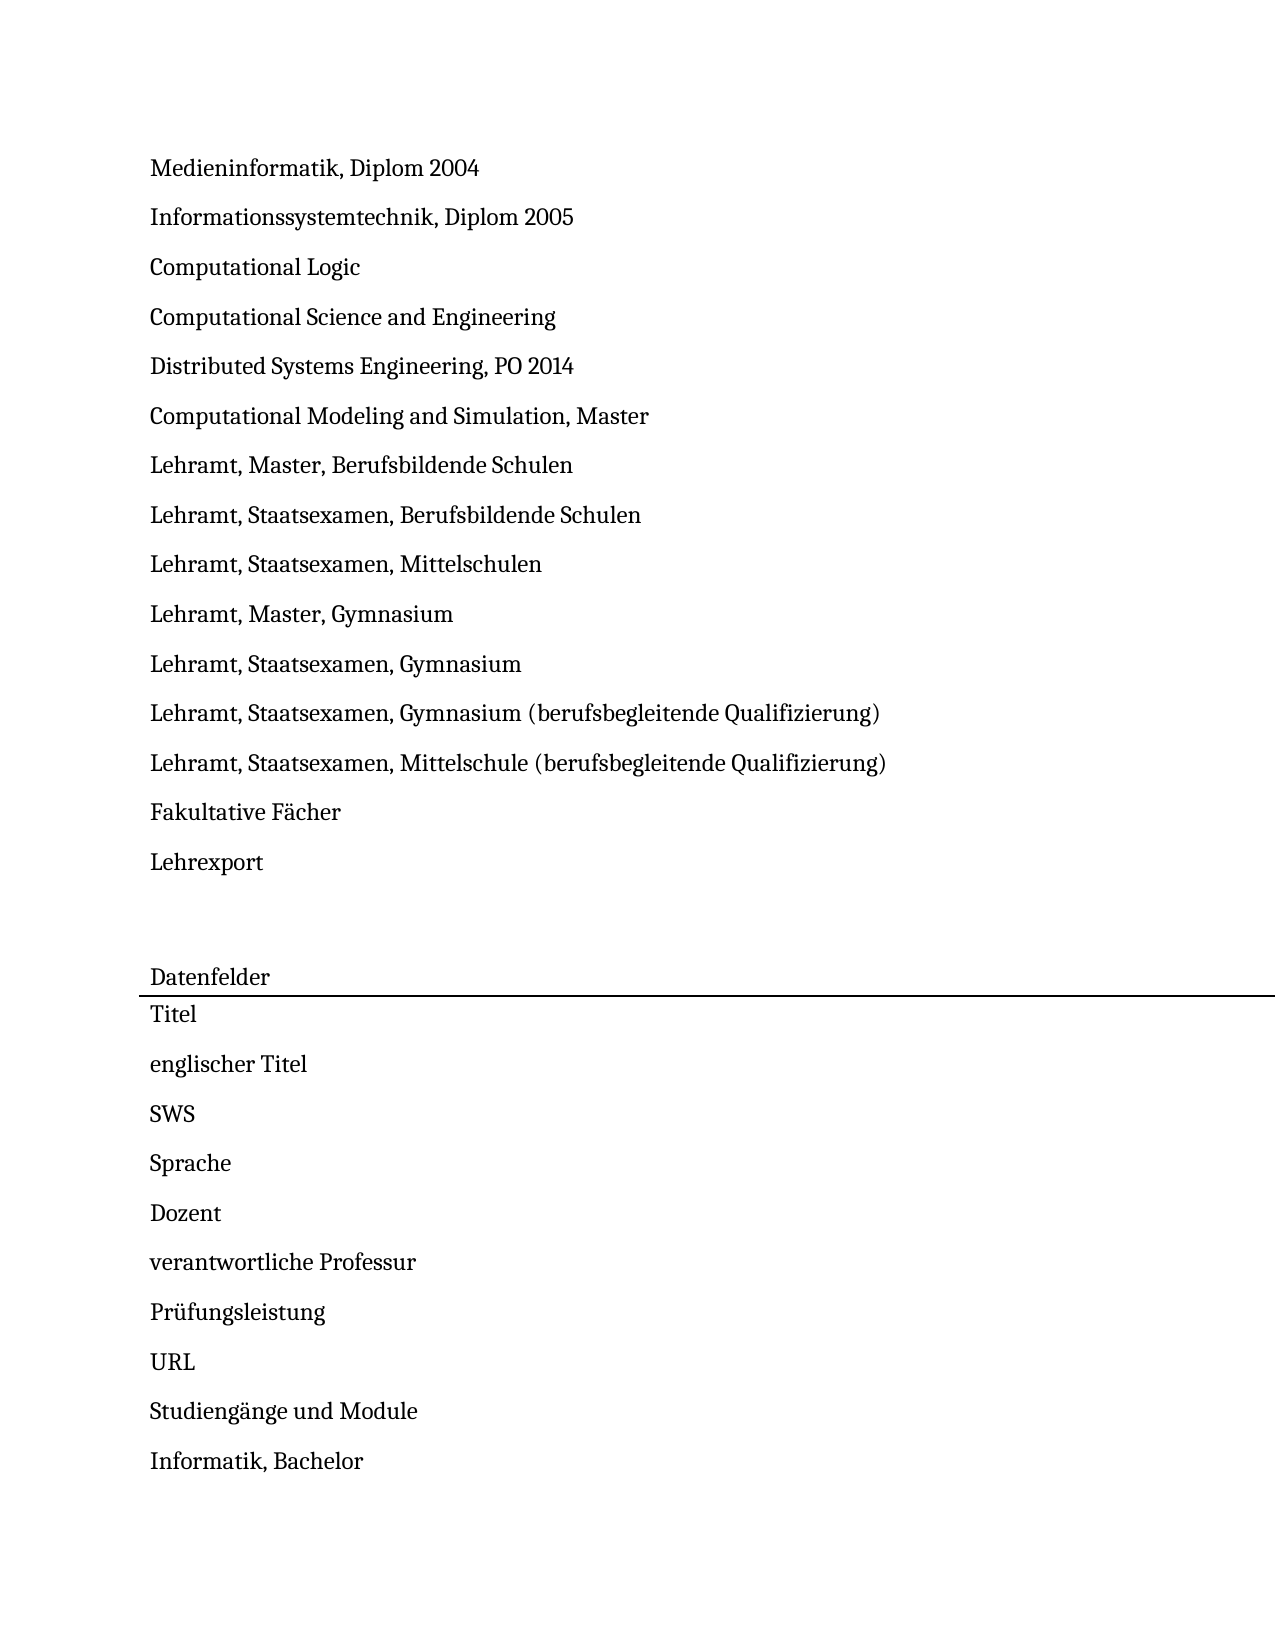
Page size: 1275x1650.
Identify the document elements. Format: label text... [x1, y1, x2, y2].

table_cell Computational Logic [139, 249, 1275, 299]
table_cell Lehramt, Staatsexamen, Gymnasium (berufsbegleitende Qualifizierung) [139, 695, 1275, 745]
table_cell Lehramt, Master, Gymnasium [139, 596, 1275, 646]
table_header Datenfelder [139, 959, 1275, 995]
table_cell Lehramt, Master, Berufsbildende Schulen [139, 448, 1275, 497]
table_cell Prüfungsleistung [139, 1294, 1275, 1344]
table_cell Lehramt, Staatsexamen, Mittelschule (berufsbegleitende Qualifizierung) [139, 745, 1275, 794]
table_cell Fakultative Fächer [139, 795, 1275, 844]
table_cell Sprache [139, 1145, 1275, 1195]
table_cell Distributed Systems Engineering, PO 2014 [139, 348, 1275, 398]
table_cell SWS [139, 1096, 1275, 1145]
table_cell Lehramt, Staatsexamen, Gymnasium [139, 646, 1275, 695]
table_cell Lehrexport [139, 844, 1275, 894]
table_cell Titel [139, 997, 1275, 1046]
table_cell Informationssystemtechnik, Diplom 2005 [139, 200, 1275, 249]
table_cell Medieninformatik, Diplom 2004 [139, 150, 1275, 199]
table_cell Dozent [139, 1195, 1275, 1244]
table_cell verantwortliche Professur [139, 1245, 1275, 1294]
table_cell Computational Science and Engineering [139, 299, 1275, 348]
table_cell URL [139, 1344, 1275, 1393]
table_cell Lehramt, Staatsexamen, Berufsbildende Schulen [139, 497, 1275, 547]
table_cell englischer Titel [139, 1046, 1275, 1096]
table_cell Informatik, Bachelor [139, 1443, 1275, 1492]
table_cell Computational Modeling and Simulation, Master [139, 398, 1275, 447]
table_cell Lehramt, Staatsexamen, Mittelschulen [139, 547, 1275, 596]
table_cell Studiengänge und Module [139, 1393, 1275, 1443]
